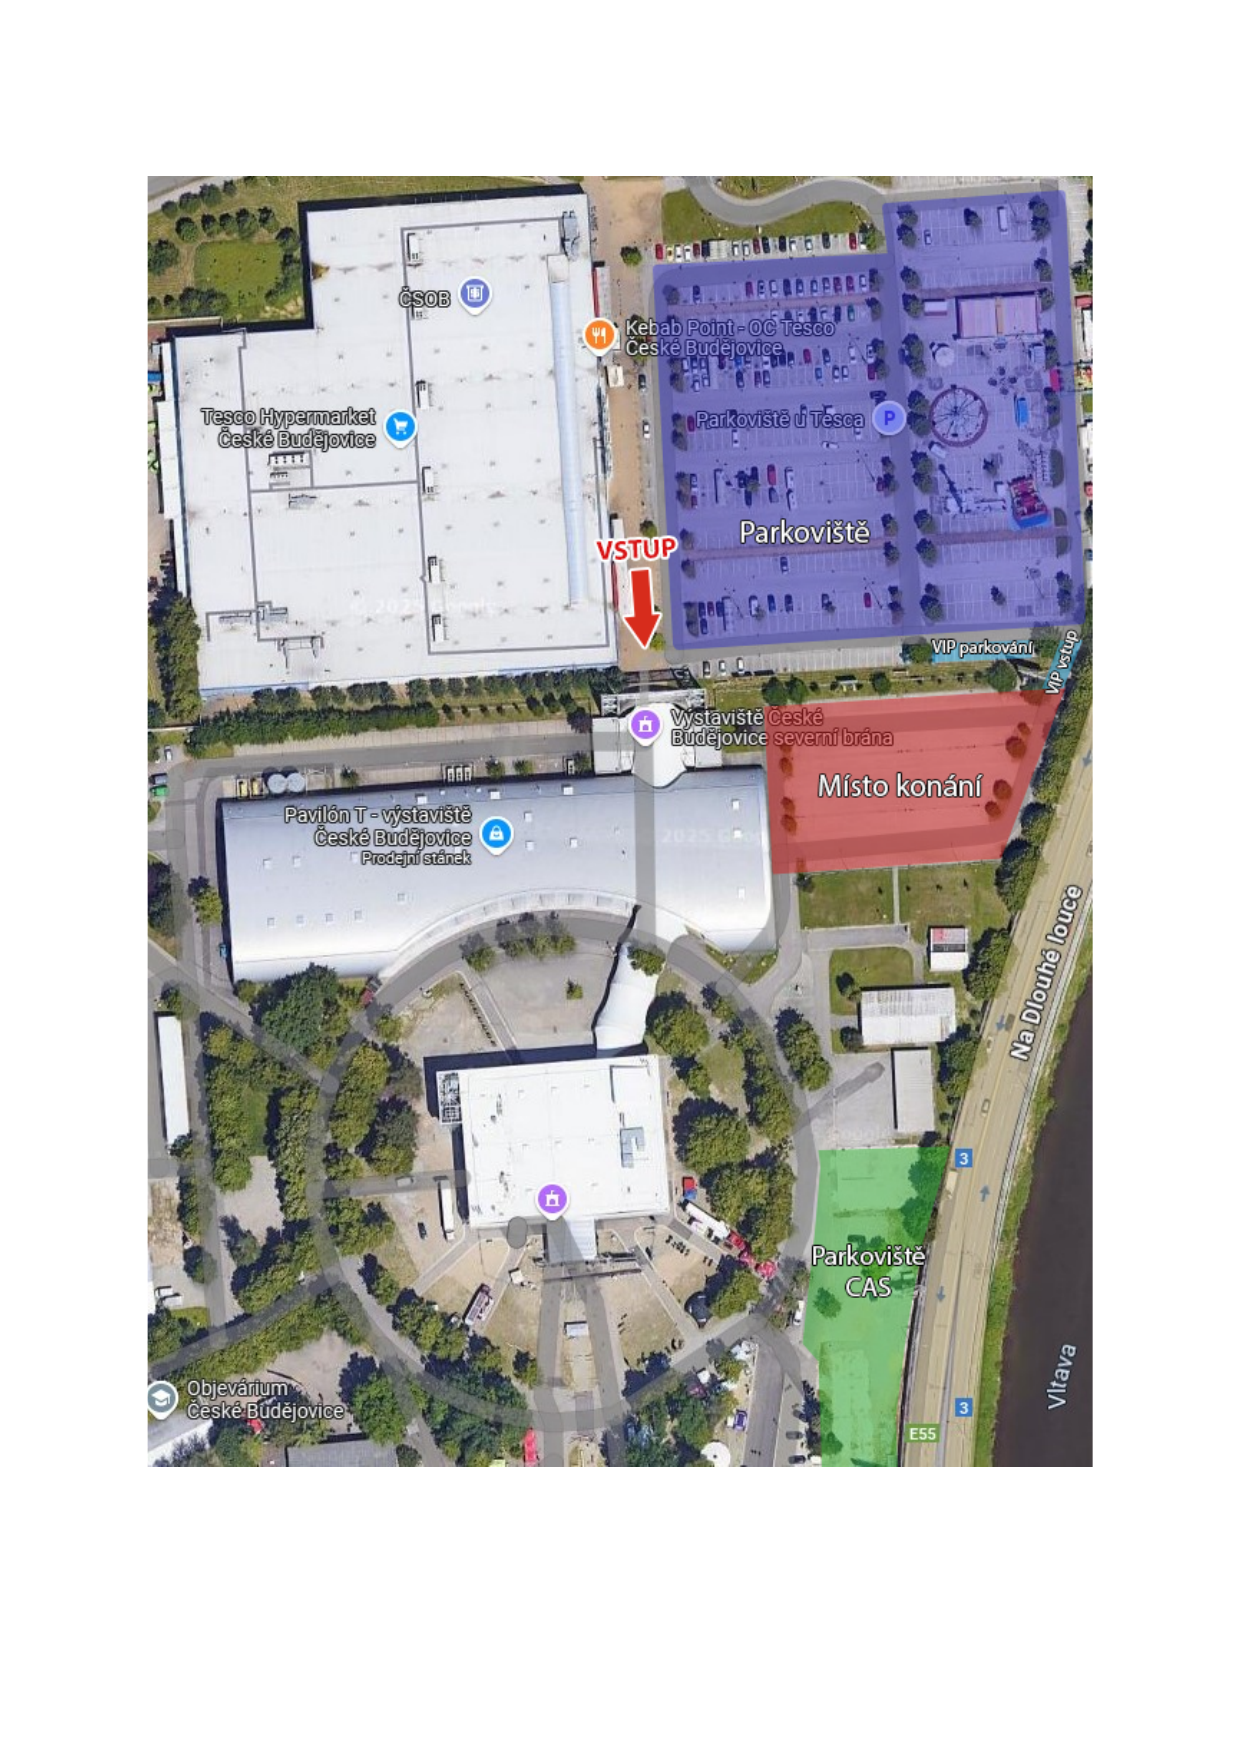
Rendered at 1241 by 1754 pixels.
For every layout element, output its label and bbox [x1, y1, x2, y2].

picture [147, 176, 1093, 1467]
